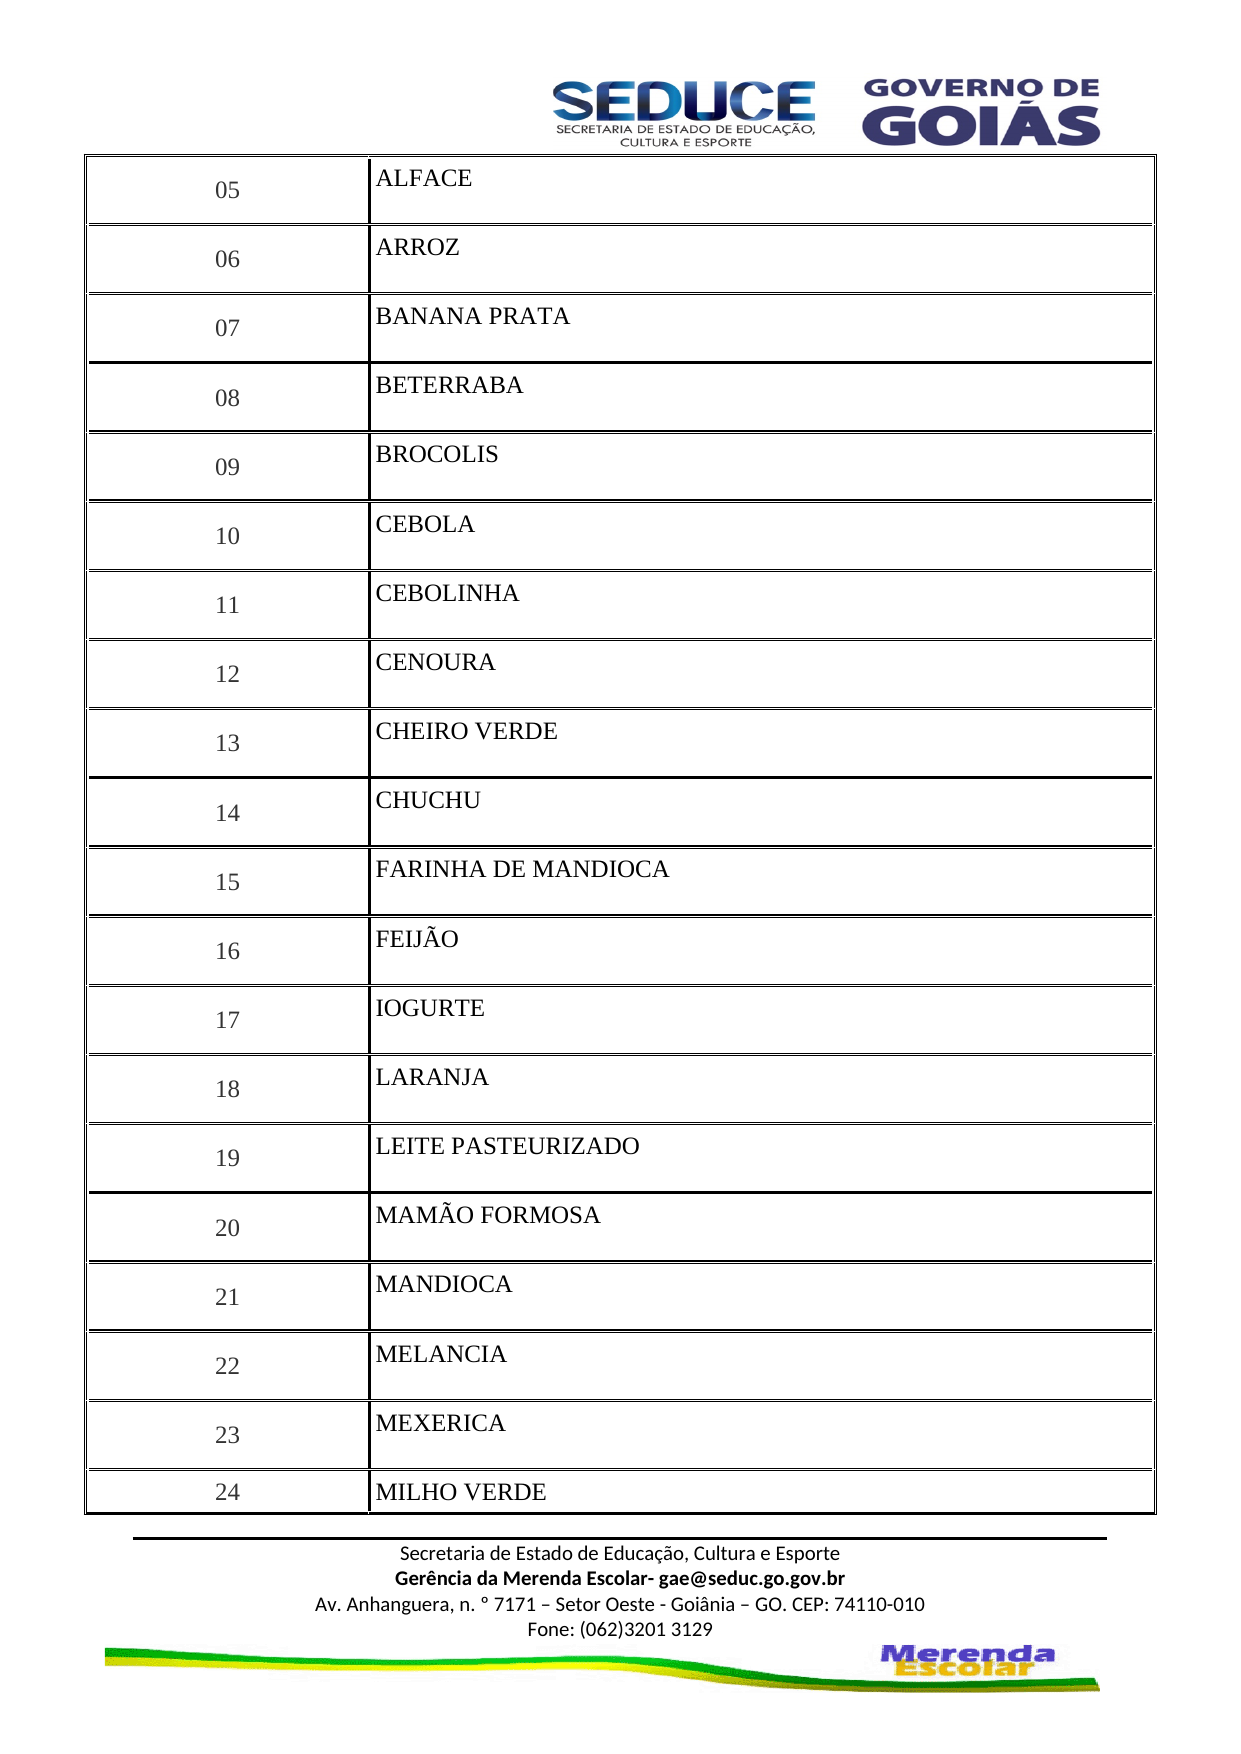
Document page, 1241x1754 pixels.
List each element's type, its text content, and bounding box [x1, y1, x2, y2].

picture [552, 73, 1108, 154]
table_cell LARANJA [369, 1053, 1155, 1122]
table_cell 16 [87, 914, 368, 983]
table_cell 10 [87, 499, 368, 568]
table_cell CEBOLINHA [371, 569, 1154, 638]
table_cell 18 [85, 1053, 369, 1122]
table_cell MEXERICA [371, 1399, 1154, 1468]
table_cell 15 [87, 845, 368, 914]
table_cell MILHO VERDE [369, 1468, 1155, 1512]
table_cell 24 [85, 1468, 369, 1512]
table_cell FEIJÃO [371, 914, 1154, 983]
table_cell LEITE PASTEURIZADO [369, 1122, 1155, 1191]
table_cell BANANA PRATA [369, 292, 1155, 361]
table_cell 06 [85, 223, 369, 292]
table_cell 17 [87, 984, 368, 1053]
table_cell MELANCIA [371, 1329, 1154, 1398]
table_cell 20 [87, 1191, 368, 1260]
table_cell ARROZ [369, 223, 1155, 292]
table_cell ALFACE [369, 157, 1154, 223]
table_cell 09 [87, 430, 368, 499]
table_cell CENOURA [369, 638, 1155, 707]
table_cell CEBOLA [371, 499, 1154, 568]
table_cell 23 [87, 1399, 368, 1468]
table_cell 07 [85, 292, 369, 361]
table_cell IOGURTE [371, 984, 1154, 1053]
table_cell 14 [87, 776, 368, 845]
table_cell 21 [87, 1260, 368, 1329]
table_cell CHEIRO VERDE [369, 707, 1155, 776]
table_cell 05 [87, 155, 369, 223]
table_cell MANDIOCA [371, 1260, 1154, 1329]
table_cell BROCOLIS [371, 430, 1154, 499]
table_cell 12 [85, 638, 369, 707]
table_cell BETERRABA [371, 361, 1154, 430]
table_cell 08 [87, 361, 368, 430]
table_cell 19 [85, 1122, 369, 1191]
table_cell 22 [87, 1329, 368, 1398]
table_cell FARINHA DE MANDIOCA [371, 845, 1154, 914]
table_cell MAMÃO FORMOSA [371, 1191, 1154, 1260]
table_cell CHUCHU [371, 776, 1154, 845]
table_cell 13 [85, 707, 369, 776]
table_cell 11 [87, 569, 368, 638]
